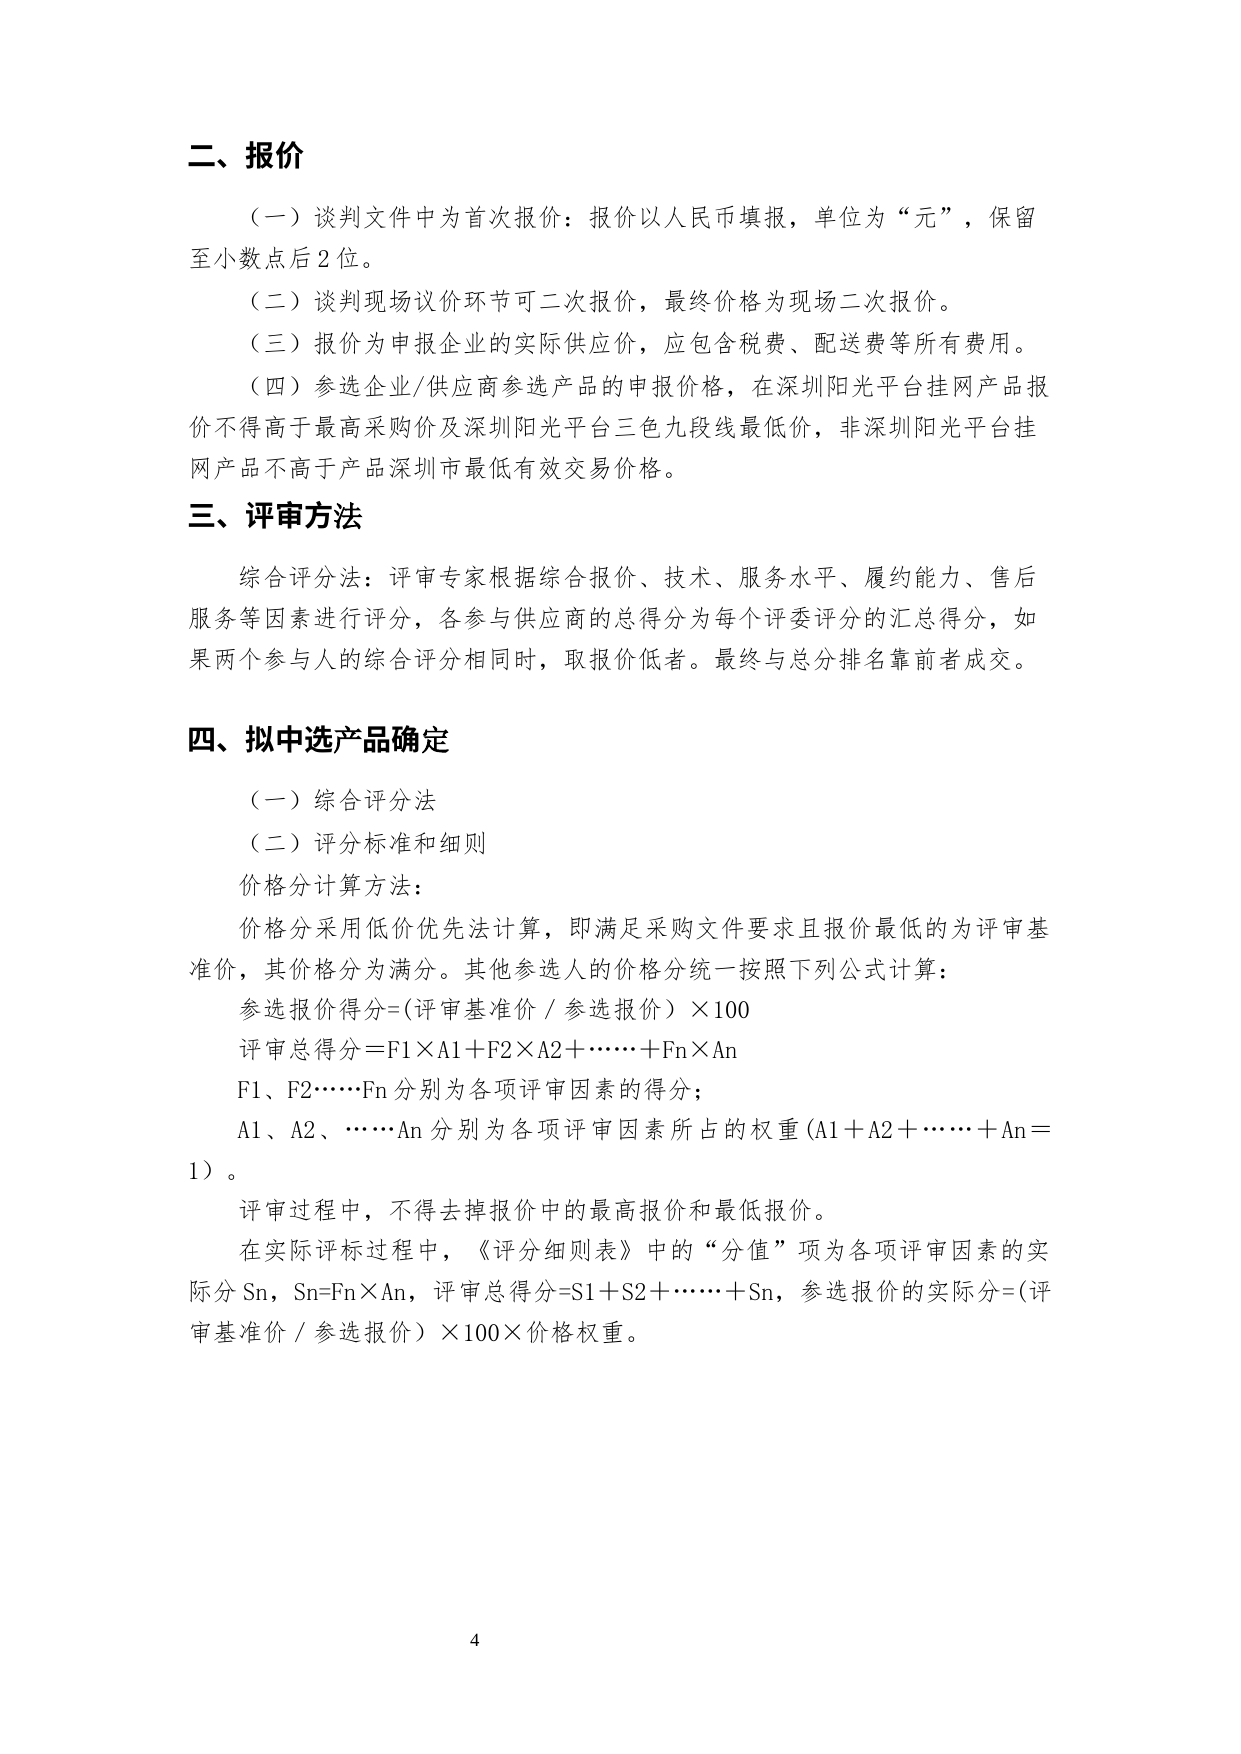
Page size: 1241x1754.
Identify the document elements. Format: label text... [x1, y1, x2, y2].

text 价格分计算方法： [187, 867, 1053, 900]
text （一）谈判文件中为首次报价：报价以人民币填报，单位为“元”，保留至小数点后2位。 [187, 199, 1053, 273]
list 评分标准和细则 [187, 825, 1053, 858]
subtitle 四、拟中选产品确定 [187, 716, 1053, 758]
text 评审过程中，不得去掉报价中的最高报价和最低报价。 [187, 1192, 1053, 1225]
text 在实际评标过程中，《评分细则表》中的“分值”项为各项评审因素的实际分Sn，Sn=Fn×An，评审总得分=S1＋S2＋……＋Sn，参选报价的实际分=(评审基准价／参选报价）×100×价格权重。 [187, 1232, 1053, 1347]
subtitle 三、评审方法 [187, 493, 1053, 535]
text 综合评分法：评审专家根据综合报价、技术、服务水平、履约能力、售后服务等因素进行评分，各参与供应商的总得分为每个评委评分的汇总得分，如果两个参与人的综合评分相同时，取报价低者。最终与总分排名靠前者成交。 [187, 559, 1053, 674]
subtitle 二、报价 [187, 133, 1053, 175]
text （二）谈判现场议价环节可二次报价，最终价格为现场二次报价。 [187, 283, 1053, 316]
text 评审总得分＝F1×A1＋F2×A2＋……＋Fn×An [187, 1031, 1053, 1064]
text （四）参选企业/供应商参选产品的申报价格，在深圳阳光平台挂网产品报价不得高于最高采购价及深圳阳光平台三色九段线最低价，非深圳阳光平台挂网产品不高于产品深圳市最低有效交易价格。 [187, 368, 1053, 483]
text F1、F2……Fn分别为各项评审因素的得分； [187, 1071, 1053, 1104]
text （三）报价为申报企业的实际供应价，应包含税费、配送费等所有费用。 [187, 325, 1053, 358]
text A1、A2、……An分别为各项评审因素所占的权重(A1＋A2＋……＋An＝1）。 [187, 1111, 1053, 1185]
text 参选报价得分=(评审基准价／参选报价）×100 [187, 991, 1053, 1024]
list 综合评分法 [187, 782, 1053, 815]
text 价格分采用低价优先法计算，即满足采购文件要求且报价最低的为评审基准价，其价格分为满分。其他参选人的价格分统一按照下列公式计算： [187, 910, 1053, 984]
